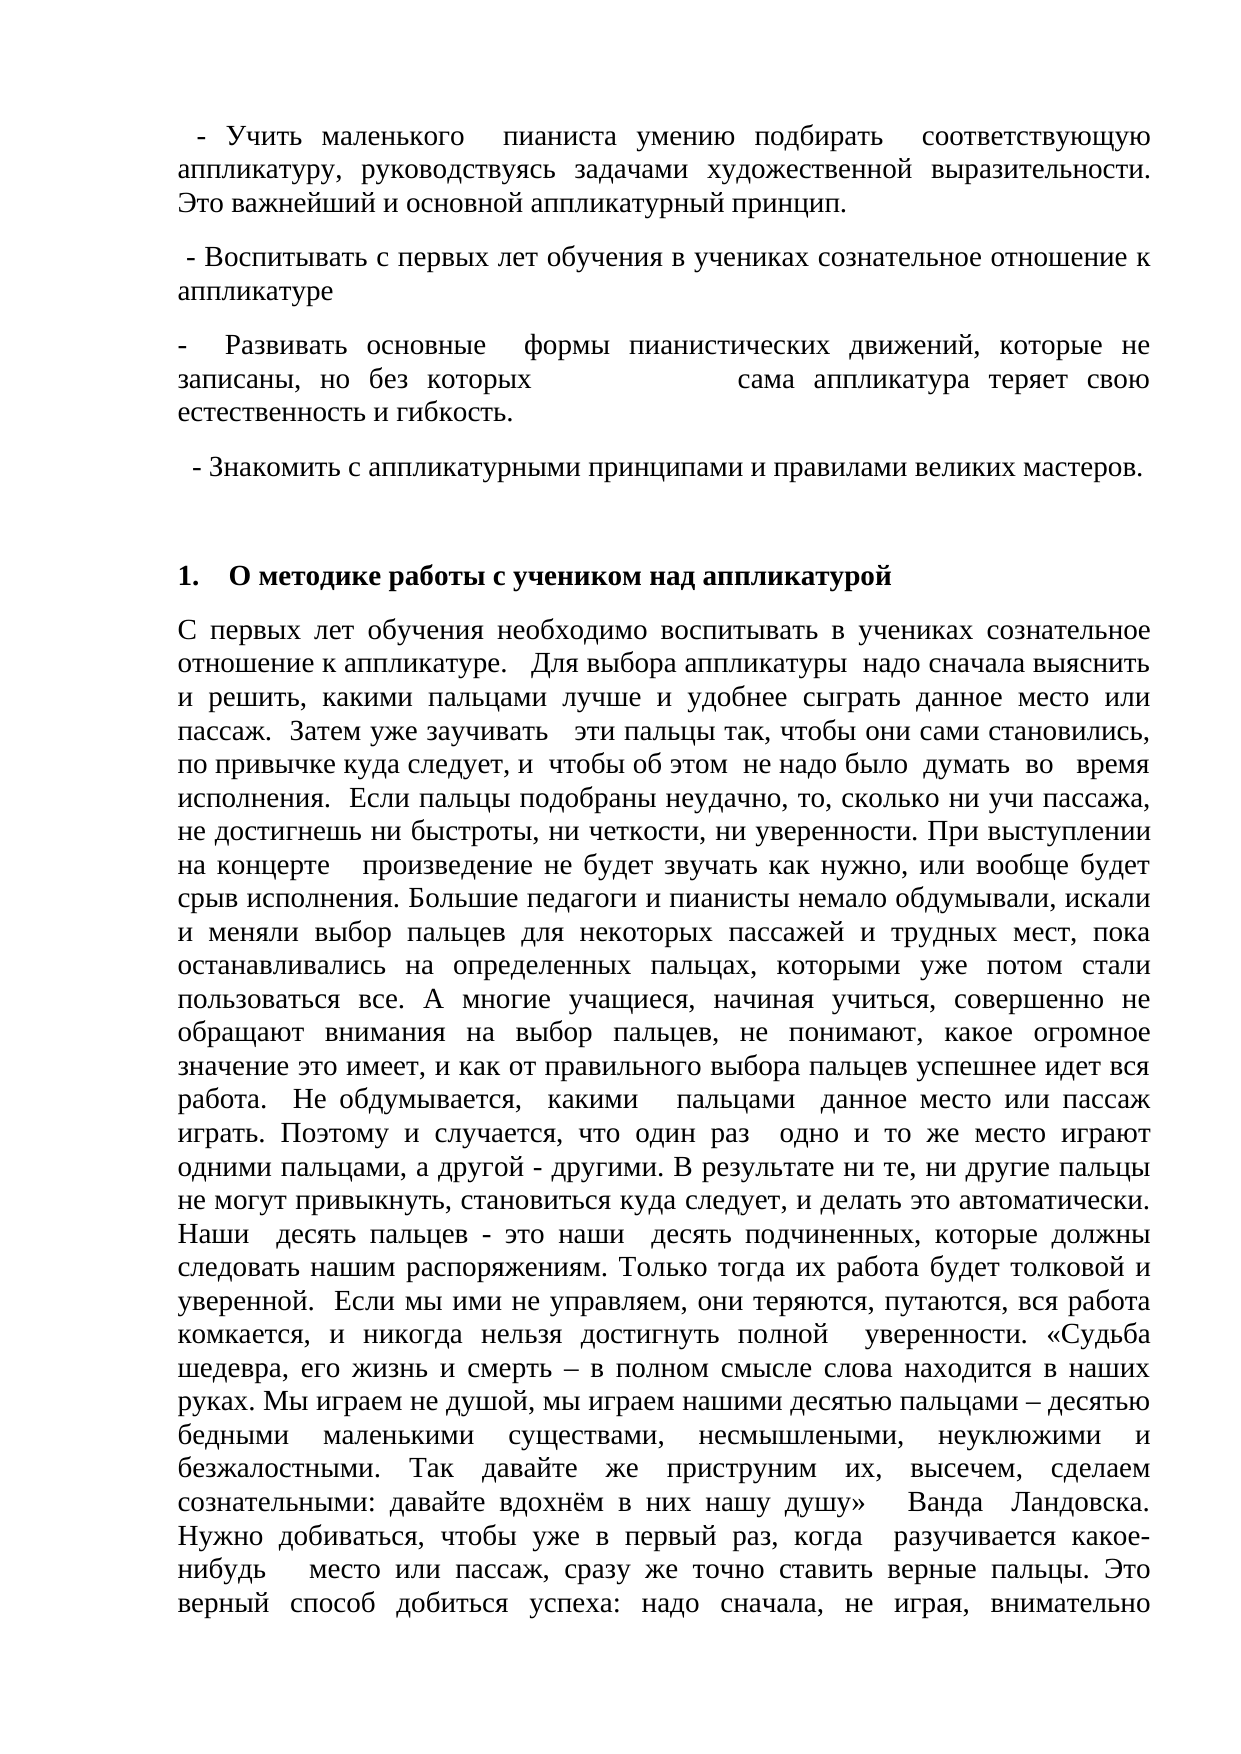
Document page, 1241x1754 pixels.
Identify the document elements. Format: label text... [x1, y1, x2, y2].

text - Развивать основные формы пианистических движений, которые не записаны, но без которых сама аппликатура теряет свою естественность и гибкость. [177, 327, 1152, 428]
text - Знакомить с аппликатурными принципами и правилами великих мастеров. [177, 449, 1152, 482]
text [177, 612, 1152, 1618]
text - Учить маленького пианиста умению подбирать соответствующую аппликатуру, руководствуясь задачами художественной выразительности. Это важнейший и основной аппликатурный принцип. [177, 118, 1152, 219]
text - Воспитывать с первых лет обучения в учениках сознательное отношение к аппликатуре [177, 239, 1152, 307]
text 1. О методике работы с учеником над аппликатурой [177, 558, 1152, 591]
